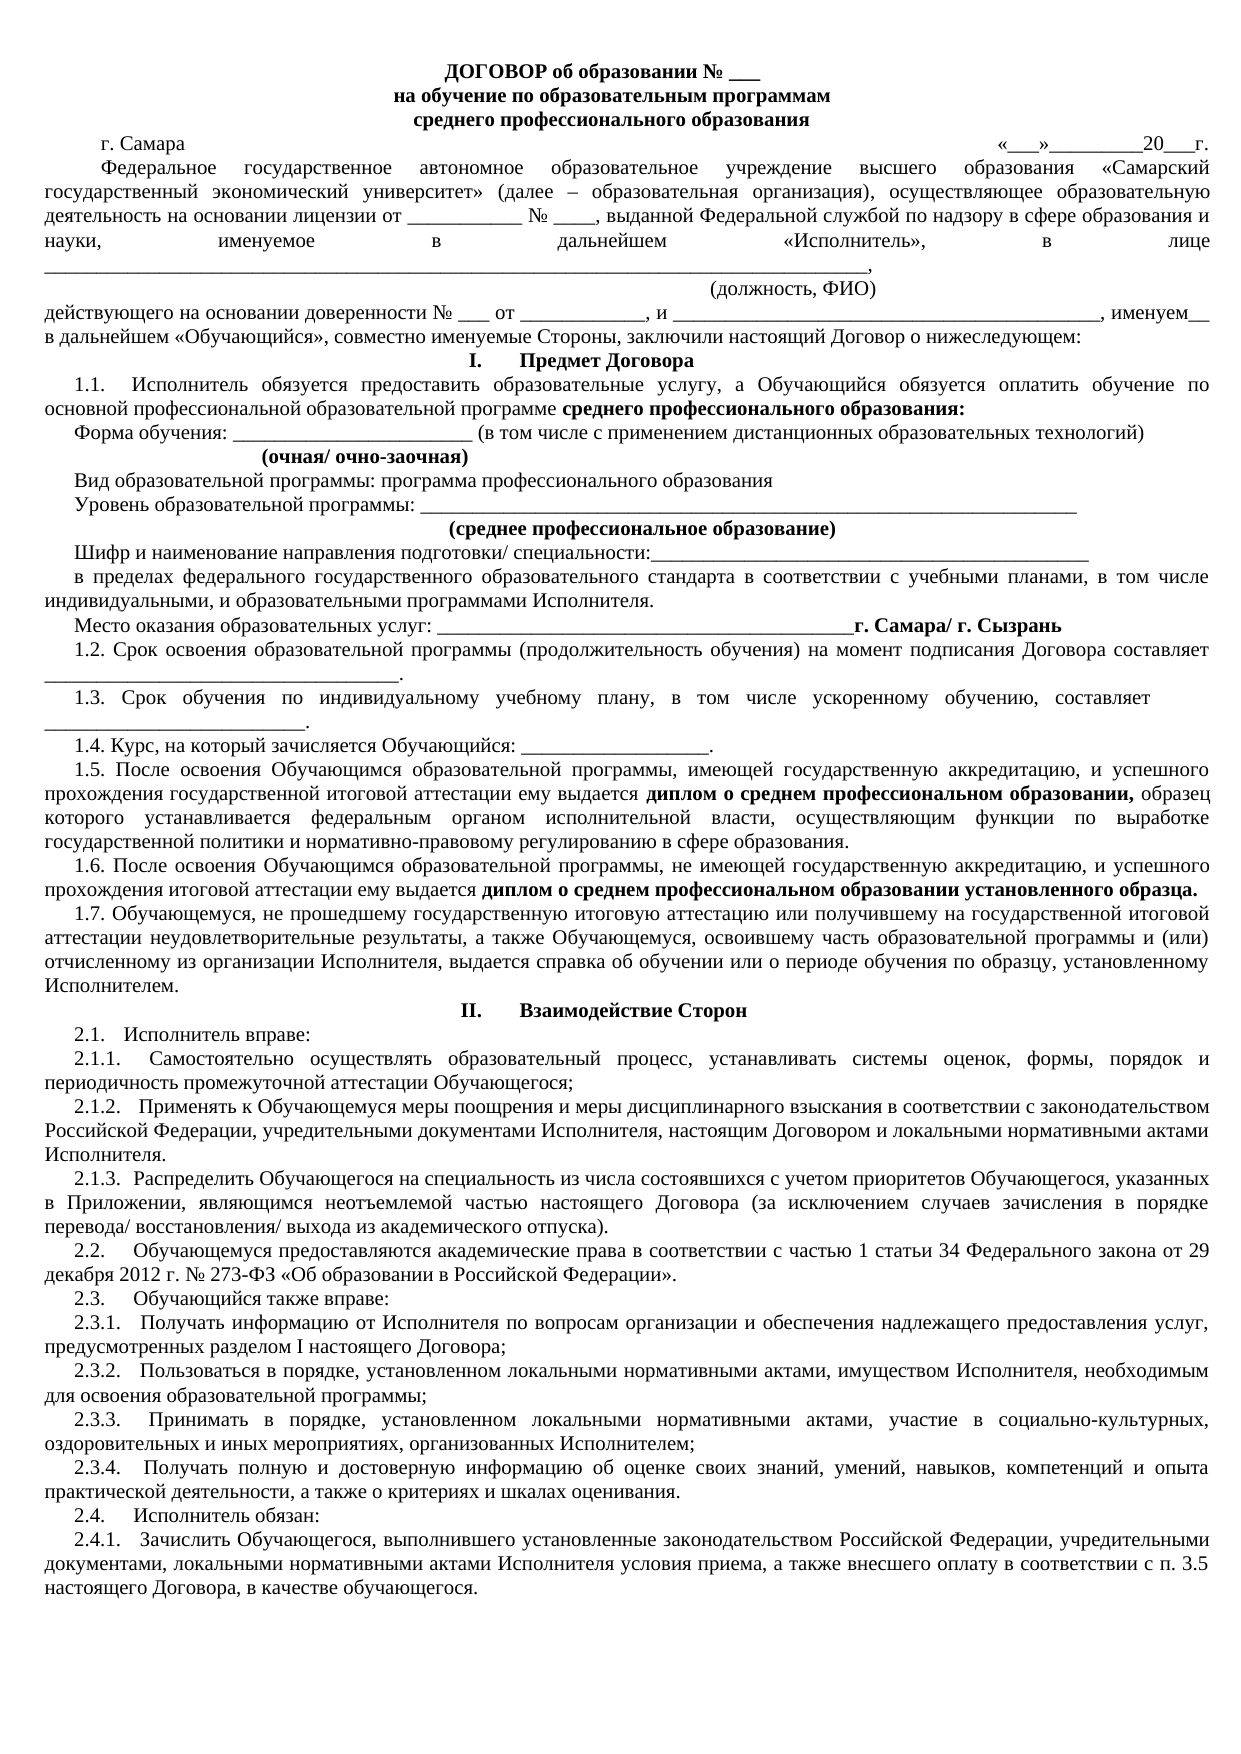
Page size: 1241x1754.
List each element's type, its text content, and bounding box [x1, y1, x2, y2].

text 1.5. После освоения Обучающимся образовательной программы, имеющей государственную аккредитацию, и успешного прохождения государственной итоговой аттестации ему выдается диплом о среднем профессиональном образовании, образец которого устанавливается федеральным органом исполнительной власти, осуществляющим функции по выработке государственной политики и нормативно-правовому регулированию в сфере образования. [44, 757, 1211, 853]
list Принимать в порядке, установленном локальными нормативными актами, участие в социально-культурных, оздоровительных и иных мероприятиях, организованных Исполнителем; [44, 1407, 1211, 1455]
list Исполнитель обязуется предоставить образовательные услугу, а Обучающийся обязуется оплатить обучение по основной профессиональной образовательной программе среднего профессионального образования: [44, 372, 1211, 420]
list Пользоваться в порядке, установленном локальными нормативными актами, имуществом Исполнителя, необходимым для освоения образовательной программы; [44, 1358, 1211, 1407]
text Шифр и наименование направления подготовки/ специальности:__________________________________________ [44, 540, 1211, 564]
text 1.7. Обучающемуся, не прошедшему государственную итоговую аттестацию или получившему на государственной итоговой аттестации неудовлетворительные результаты, а также Обучающемуся, освоившему часть образовательной программы и (или) отчисленному из организации Исполнителя, выдается справка об обучении или о периоде обучения по образцу, установленному Исполнителем. [44, 901, 1211, 997]
text среднего профессионального образования [48, 107, 1211, 131]
list Предмет Договора [482, 348, 1211, 372]
text (среднее профессиональное образование) [74, 516, 1211, 540]
text (очная/ очно-заочная) [74, 444, 1211, 468]
list Применять к Обучающемуся меры поощрения и меры дисциплинарного взыскания в соответствии с законодательством Российской Федерации, учредительными документами Исполнителя, настоящим Договором и локальными нормативными актами Исполнителя. [44, 1094, 1211, 1166]
text Место оказания образовательных услуг: ________________________________________г. Самара/ г. Сызрань [44, 612, 1211, 637]
text 1.6. После освоения Обучающимся образовательной программы, не имеющей государственную аккредитацию, и успешного прохождения итоговой аттестации ему выдается диплом о среднем профессиональном образовании установленного образца. [44, 853, 1211, 901]
text Форма обучения: _______________________ (в том числе с применением дистанционных образовательных технологий) [74, 420, 1211, 444]
text г. Самара «___»_________20___г. [44, 131, 1211, 155]
text Федеральное государственное автономное образовательное учреждение высшего образования «Самарский государственный экономический университет» (далее – образовательная организация), осуществляющее образовательную деятельность на основании лицензии от ___________ № ____, выданной Федеральной службой по надзору в сфере образования и науки, именуемое в дальнейшем «Исполнитель», в лице _______________________________________________________________________________, [44, 155, 1211, 276]
list Взаимодействие Сторон [482, 997, 1211, 1022]
list Получать информацию от Исполнителя по вопросам организации и обеспечения надлежащего предоставления услуг, предусмотренных разделом I настоящего Договора; [44, 1310, 1211, 1358]
text 1.3. Срок обучения по индивидуальному учебному плану, в том числе ускоренному обучению, составляет _________________________. [44, 685, 1152, 733]
text 1.4. Курс, на который зачисляется Обучающийся: __________________. [44, 733, 1211, 757]
text в пределах федерального государственного образовательного стандарта в соответствии с учебными планами, в том числе индивидуальными, и образовательными программами Исполнителя. [44, 564, 1211, 612]
list Исполнитель обязан: [44, 1503, 1211, 1527]
list Получать полную и достоверную информацию об оценке своих знаний, умений, навыков, компетенций и опыта практической деятельности, а также о критериях и шкалах оценивания. [44, 1455, 1211, 1503]
list Зачислить Обучающегося, выполнившего установленные законодательством Российской Федерации, учредительными документами, локальными нормативными актами Исполнителя условия приема, а также внесшего оплату в соответствии с п. 3.5 настоящего Договора, в качестве обучающегося. [44, 1527, 1211, 1599]
text Вид образовательной программы: программа профессионального образования [74, 468, 1211, 492]
text на обучение по образовательным программам [44, 83, 1211, 107]
text Уровень образовательной программы: _______________________________________________________________ [74, 492, 1211, 516]
text действующего на основании доверенности № ___ от ____________, и _________________________________________, именуем__ в дальнейшем «Обучающийся», совместно именуемые Стороны, заключили настоящий Договор о нижеследующем: [44, 300, 1211, 348]
list Исполнитель вправе: [44, 1022, 1211, 1046]
list Самостоятельно осуществлять образовательный процесс, устанавливать системы оценок, формы, порядок и периодичность промежуточной аттестации Обучающегося; [44, 1046, 1211, 1094]
text 1.2. Срок освоения образовательной программы (продолжительность обучения) на момент подписания Договора составляет __________________________________. [44, 637, 1211, 685]
text ДОГОВОР об образовании № ___ [444, 59, 1211, 83]
list Распределить Обучающегося на специальность из числа состоявшихся с учетом приоритетов Обучающегося, указанных в Приложении, являющимся неотъемлемой частью настоящего Договора (за исключением случаев зачисления в порядке перевода/ восстановления/ выхода из академического отпуска). [44, 1166, 1211, 1238]
text (должность, ФИО) [44, 276, 1211, 300]
list Обучающийся также вправе: [44, 1286, 1211, 1310]
list Обучающемуся предоставляются академические права в соответствии с частью 1 статьи 34 Федерального закона от 29 декабря 2012 г. № 273-ФЗ «Об образовании в Российской Федерации». [44, 1238, 1211, 1286]
